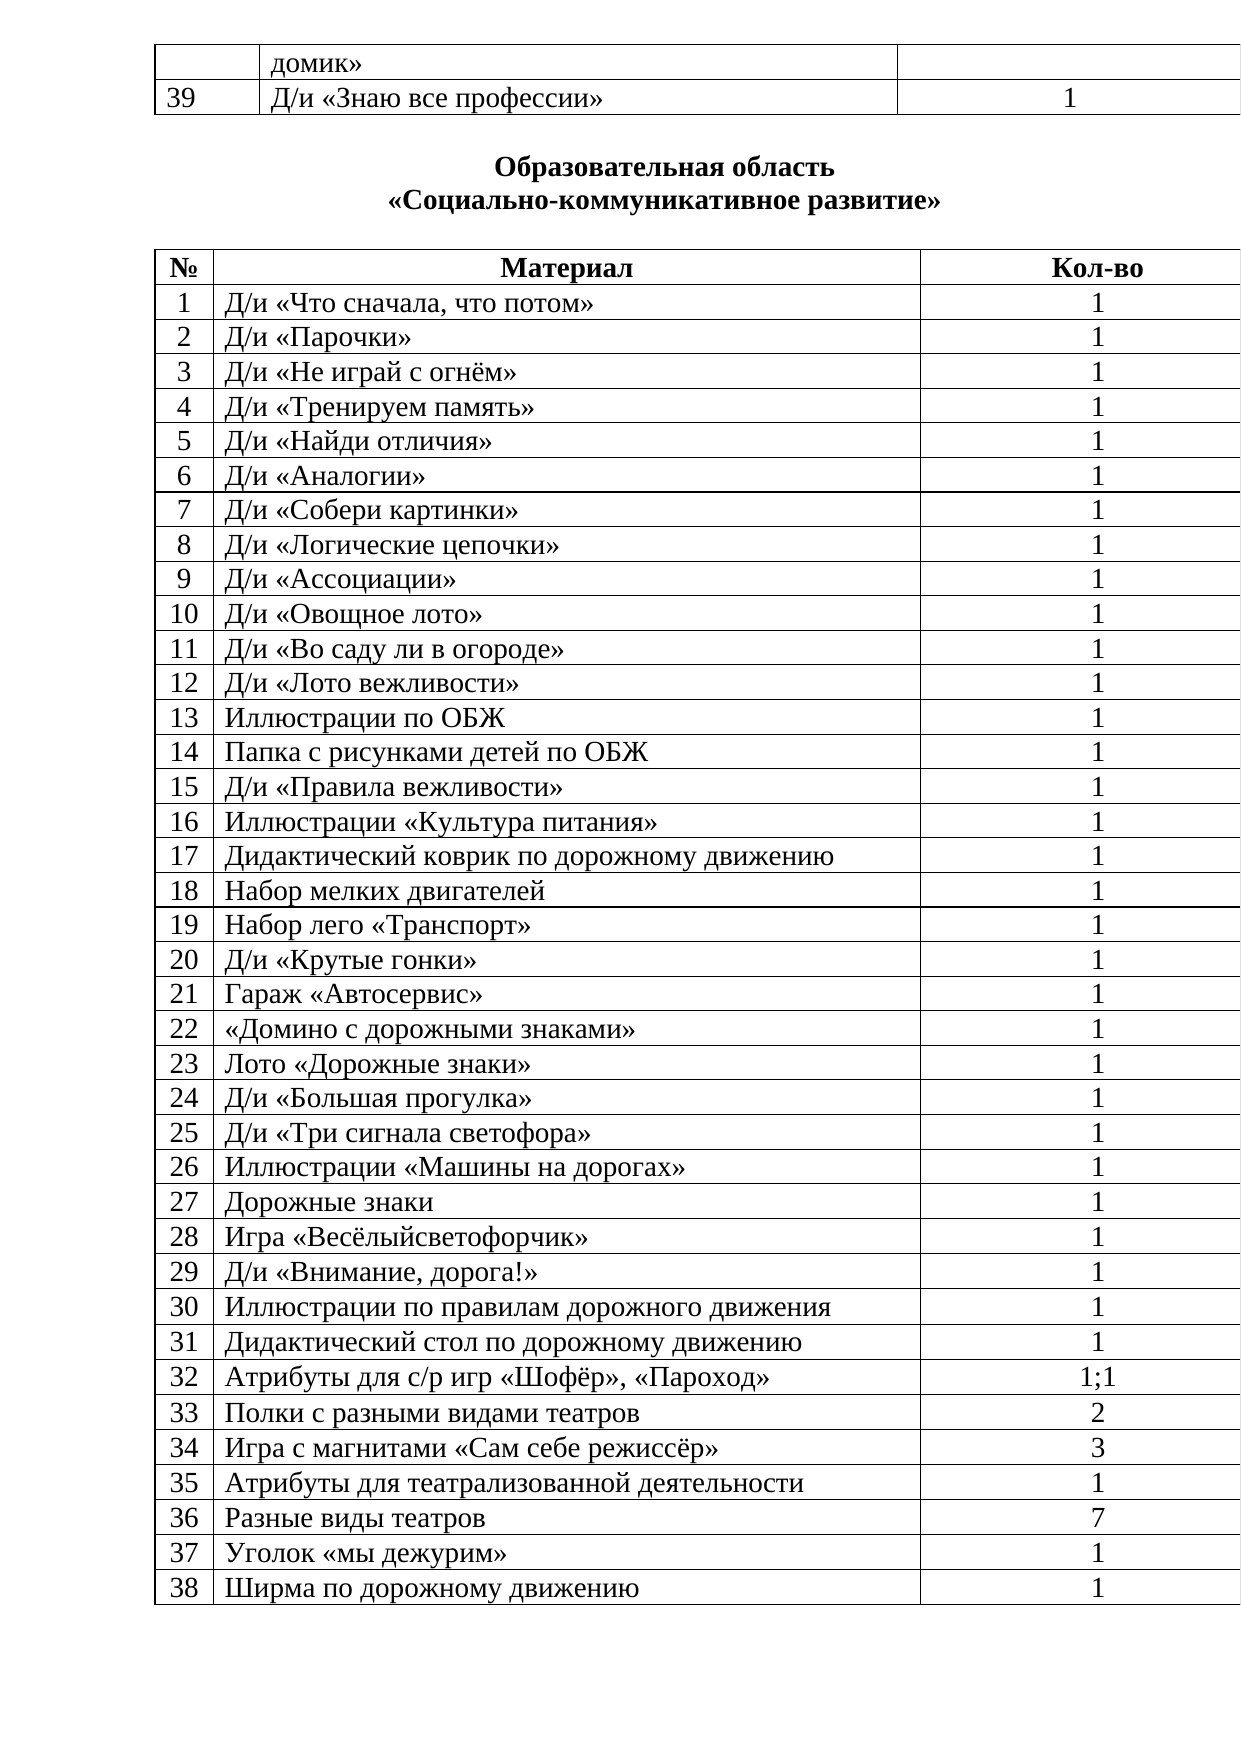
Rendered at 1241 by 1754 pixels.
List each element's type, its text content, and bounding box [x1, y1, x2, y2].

table_cell Игра с магнитами «Сам себе режиссёр» [214, 1430, 920, 1464]
table_cell Ширма по дорожному движению [214, 1570, 920, 1604]
table_cell Д/и «Знаю все профессии» [260, 80, 897, 114]
table_cell 38 [156, 45, 259, 79]
table_cell Папка с рисунками детей по ОБЖ [214, 735, 920, 768]
table_cell 1 [921, 285, 1240, 318]
table_cell 7 [921, 1500, 1240, 1534]
table_cell Д/и «Что сначала, что потом» [214, 285, 920, 318]
table_cell 1 [921, 1115, 1240, 1148]
table_cell 1 [921, 1046, 1240, 1079]
table_cell 21 [156, 977, 213, 1010]
table_cell 1 [921, 1011, 1240, 1045]
table_cell 26 [156, 1150, 213, 1183]
table_cell 1 [921, 1080, 1240, 1114]
table_cell 1 [156, 285, 213, 318]
table_cell 1 [921, 1219, 1240, 1253]
table_cell Иллюстрации «Машины на дорогах» [214, 1150, 920, 1183]
table_cell Д/и «Лото вежливости» [214, 665, 920, 699]
table_cell 1 [921, 423, 1240, 457]
table_cell 15 [156, 769, 213, 803]
table_cell 1 [921, 769, 1240, 803]
table_cell 1 [898, 80, 1240, 114]
table_header Кол-во [921, 250, 1240, 284]
table_cell 13 [156, 700, 213, 733]
table_cell 20 [156, 942, 213, 976]
table_cell 39 [156, 80, 259, 114]
table_cell 12 [156, 665, 213, 699]
table_cell Дидактический стол по дорожному движению [214, 1325, 920, 1358]
table_cell 1 [921, 1184, 1240, 1218]
table_cell 35 [156, 1465, 213, 1499]
text Образовательная область [177, 149, 1152, 182]
table_cell 34 [156, 1430, 213, 1464]
table_cell 1 [921, 320, 1240, 353]
table_cell 10 [156, 596, 213, 630]
table_cell 32 [156, 1360, 213, 1394]
table_cell Д/и «Внимание, дорога!» [214, 1254, 920, 1288]
table_cell Иллюстрации «Культура питания» [214, 804, 920, 837]
table_cell 6 [156, 458, 213, 491]
table_cell Д/и «Три сигнала светофора» [214, 1115, 920, 1148]
table_cell 2 [156, 320, 213, 353]
table_cell Игра «Весёлыйсветофорчик» [214, 1219, 920, 1253]
table_cell 17 [156, 838, 213, 872]
table_cell 1 [921, 700, 1240, 733]
table_cell Дорожные знаки [214, 1184, 920, 1218]
table_cell Д/и «Большая прогулка» [214, 1080, 920, 1114]
table_cell 1 [898, 45, 1240, 79]
table_cell 1 [921, 977, 1240, 1010]
table_cell 1 [921, 389, 1240, 422]
table_cell 18 [156, 873, 213, 906]
table_cell 28 [156, 1219, 213, 1253]
table_cell 1;1 [921, 1360, 1240, 1394]
table_header № [156, 250, 213, 284]
table_cell 1 [921, 1289, 1240, 1323]
table_cell 19 [156, 908, 213, 941]
table_cell 14 [156, 735, 213, 768]
table_cell 1 [921, 1325, 1240, 1358]
table_cell 33 [156, 1395, 213, 1429]
table_cell Д/и «Крутые гонки» [214, 942, 920, 976]
table_cell Д/и «Во саду ли в огороде» [214, 631, 920, 664]
table_cell «Домино с дорожными знаками» [214, 1011, 920, 1045]
table_cell Д/и «Найди отличия» [214, 423, 920, 457]
table_cell 31 [156, 1325, 213, 1358]
table_cell Разные виды театров [214, 1500, 920, 1534]
table_cell 1 [921, 527, 1240, 561]
table_cell Д/и «Собери картинки» [214, 493, 920, 526]
table_cell 1 [921, 873, 1240, 906]
table_cell 30 [156, 1289, 213, 1323]
table_cell Д/и «Парочки» [214, 320, 920, 353]
table_cell Д/и «Не играй с огнём» [214, 354, 920, 388]
table_cell Д/и «Правила вежливости» [214, 769, 920, 803]
table_cell 1 [921, 1535, 1240, 1569]
table_cell Д/и «Ассоциации» [214, 562, 920, 595]
table_cell Полки с разными видами театров [214, 1395, 920, 1429]
table_cell 1 [921, 631, 1240, 664]
table_cell Д/и «Тренируем память» [214, 389, 920, 422]
table_cell 3 [156, 354, 213, 388]
table_cell 1 [921, 1254, 1240, 1288]
table_cell 29 [156, 1254, 213, 1288]
table_cell 1 [921, 665, 1240, 699]
table_cell 25 [156, 1115, 213, 1148]
table_cell Атрибуты для с/р игр «Шофёр», «Пароход» [214, 1360, 920, 1394]
table_cell 27 [156, 1184, 213, 1218]
table_cell Уголок «мы дежурим» [214, 1535, 920, 1569]
table_cell Дидактический коврик по дорожному движению [214, 838, 920, 872]
table_cell 1 [921, 596, 1240, 630]
table_cell Иллюстрации по ОБЖ [214, 700, 920, 733]
table_cell 1 [921, 735, 1240, 768]
table_cell Набор мелких двигателей [214, 873, 920, 906]
table_cell 1 [921, 458, 1240, 491]
table_cell 1 [921, 908, 1240, 941]
table_cell 36 [156, 1500, 213, 1534]
table_cell 24 [156, 1080, 213, 1114]
table_cell Атрибуты для театрализованной деятельности [214, 1465, 920, 1499]
table_cell 3 [921, 1430, 1240, 1464]
table_cell 9 [156, 562, 213, 595]
table_cell 1 [921, 804, 1240, 837]
table_cell 1 [921, 493, 1240, 526]
table_cell 22 [156, 1011, 213, 1045]
table_cell Набор лего «Транспорт» [214, 908, 920, 941]
table_cell 5 [156, 423, 213, 457]
table_cell 1 [921, 354, 1240, 388]
table_cell Гараж «Автосервис» [214, 977, 920, 1010]
table_cell 23 [156, 1046, 213, 1079]
table_cell 4 [156, 389, 213, 422]
table_cell 16 [156, 804, 213, 837]
table_cell 1 [921, 1570, 1240, 1604]
table_cell 38 [156, 1570, 213, 1604]
table_cell 8 [156, 527, 213, 561]
table_cell 1 [921, 562, 1240, 595]
text «Социально-коммуникативное развитие» [177, 182, 1152, 216]
table_cell 7 [156, 493, 213, 526]
table_cell 11 [156, 631, 213, 664]
table_header Материал [214, 250, 920, 284]
table_cell 2 [921, 1395, 1240, 1429]
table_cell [260, 45, 897, 79]
table_cell 37 [156, 1535, 213, 1569]
table_cell Д/и «Аналогии» [214, 458, 920, 491]
table_cell 1 [921, 838, 1240, 872]
table_cell Д/и «Логические цепочки» [214, 527, 920, 561]
table_cell Иллюстрации по правилам дорожного движения [214, 1289, 920, 1323]
table_cell 1 [921, 1150, 1240, 1183]
table_cell 1 [921, 942, 1240, 976]
table_cell 1 [921, 1465, 1240, 1499]
table_cell Лото «Дорожные знаки» [214, 1046, 920, 1079]
table_cell Д/и «Овощное лото» [214, 596, 920, 630]
